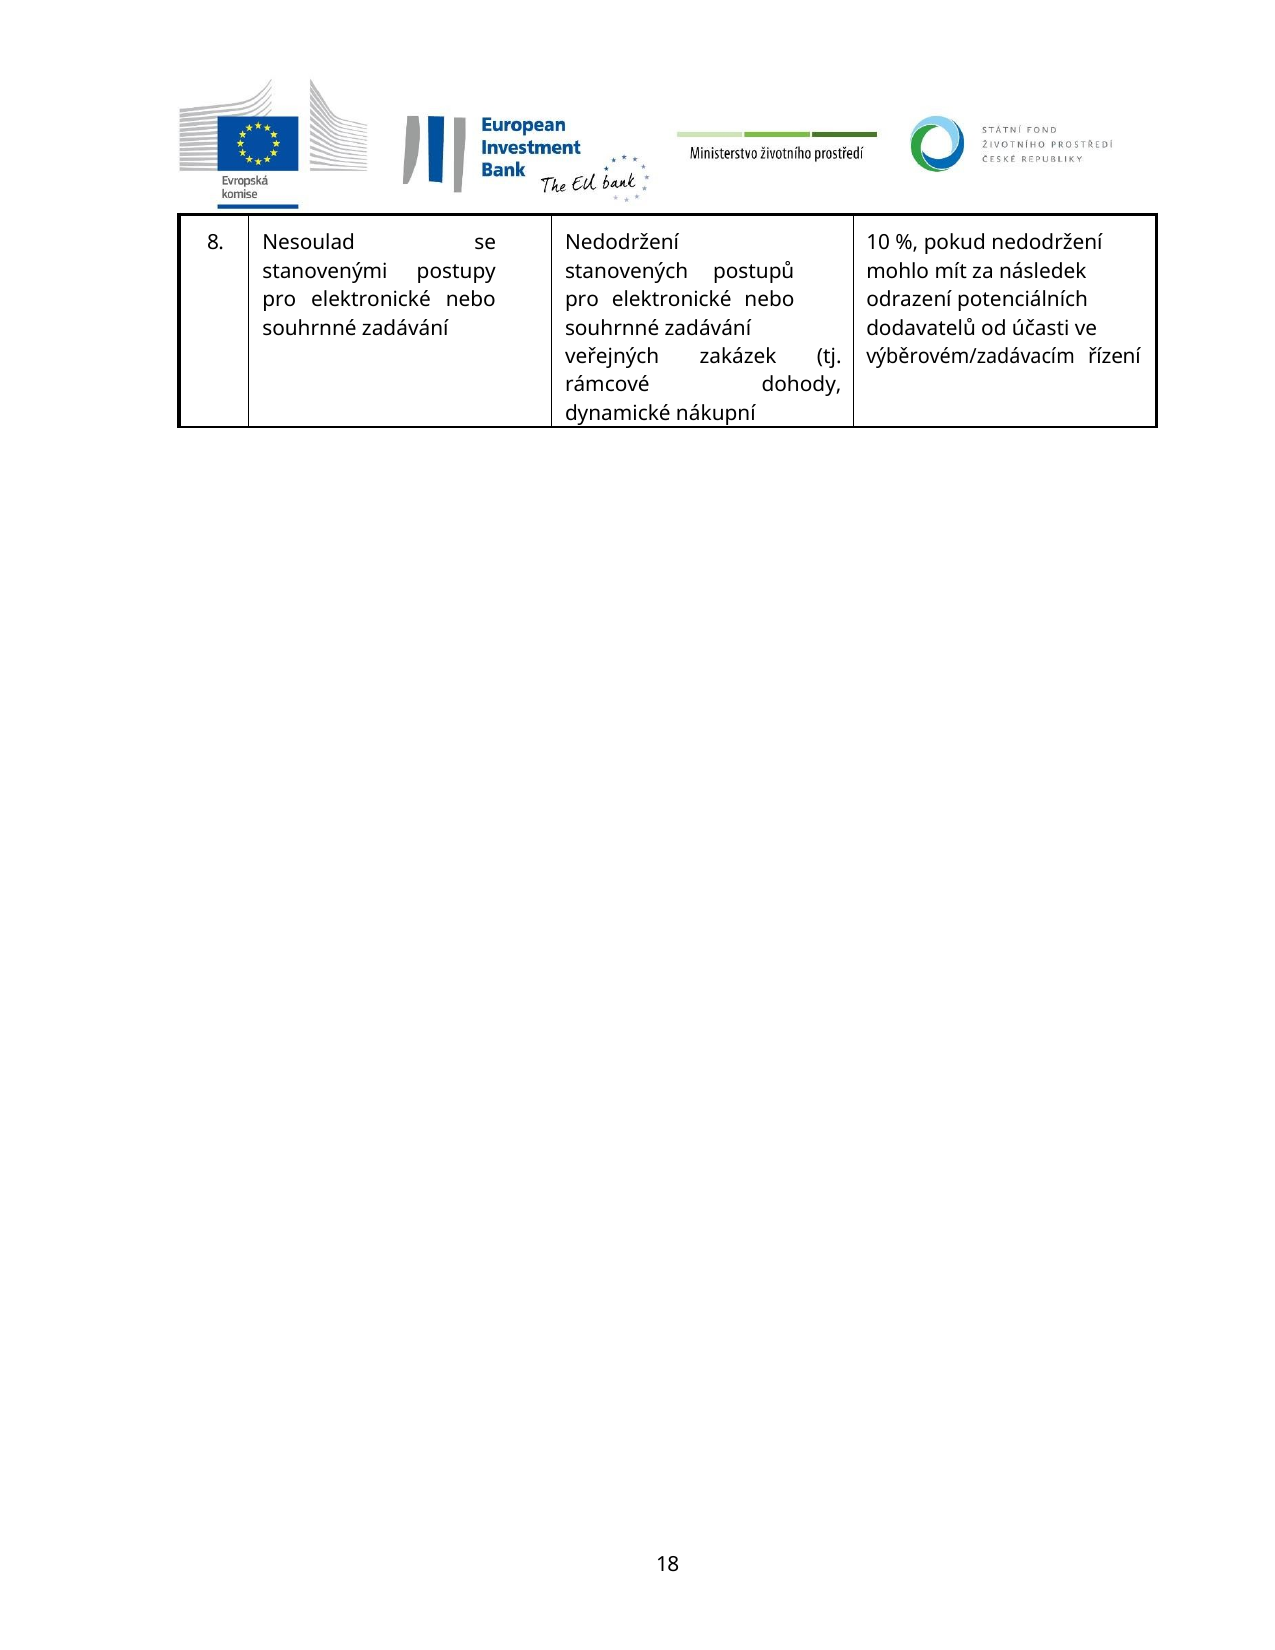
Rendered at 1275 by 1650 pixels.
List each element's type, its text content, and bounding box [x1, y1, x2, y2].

picture [177, 73, 1115, 213]
table_cell Nedodržení stanovených postupů pro elektronické nebo souhrnné zadávání veřejných zakázek (tj. rámcové dohody, dynamické nákupní [552, 216, 853, 426]
table_cell 8. [181, 216, 248, 426]
table_cell Nesoulad se stanovenými postupy pro elektronické nebo souhrnné zadávání [249, 216, 551, 426]
table_cell 10 %, pokud nedodržení mohlo mít za následek odrazení potenciálních dodavatelů od účasti ve výběrovém/zadávacím řízení [854, 216, 1155, 426]
